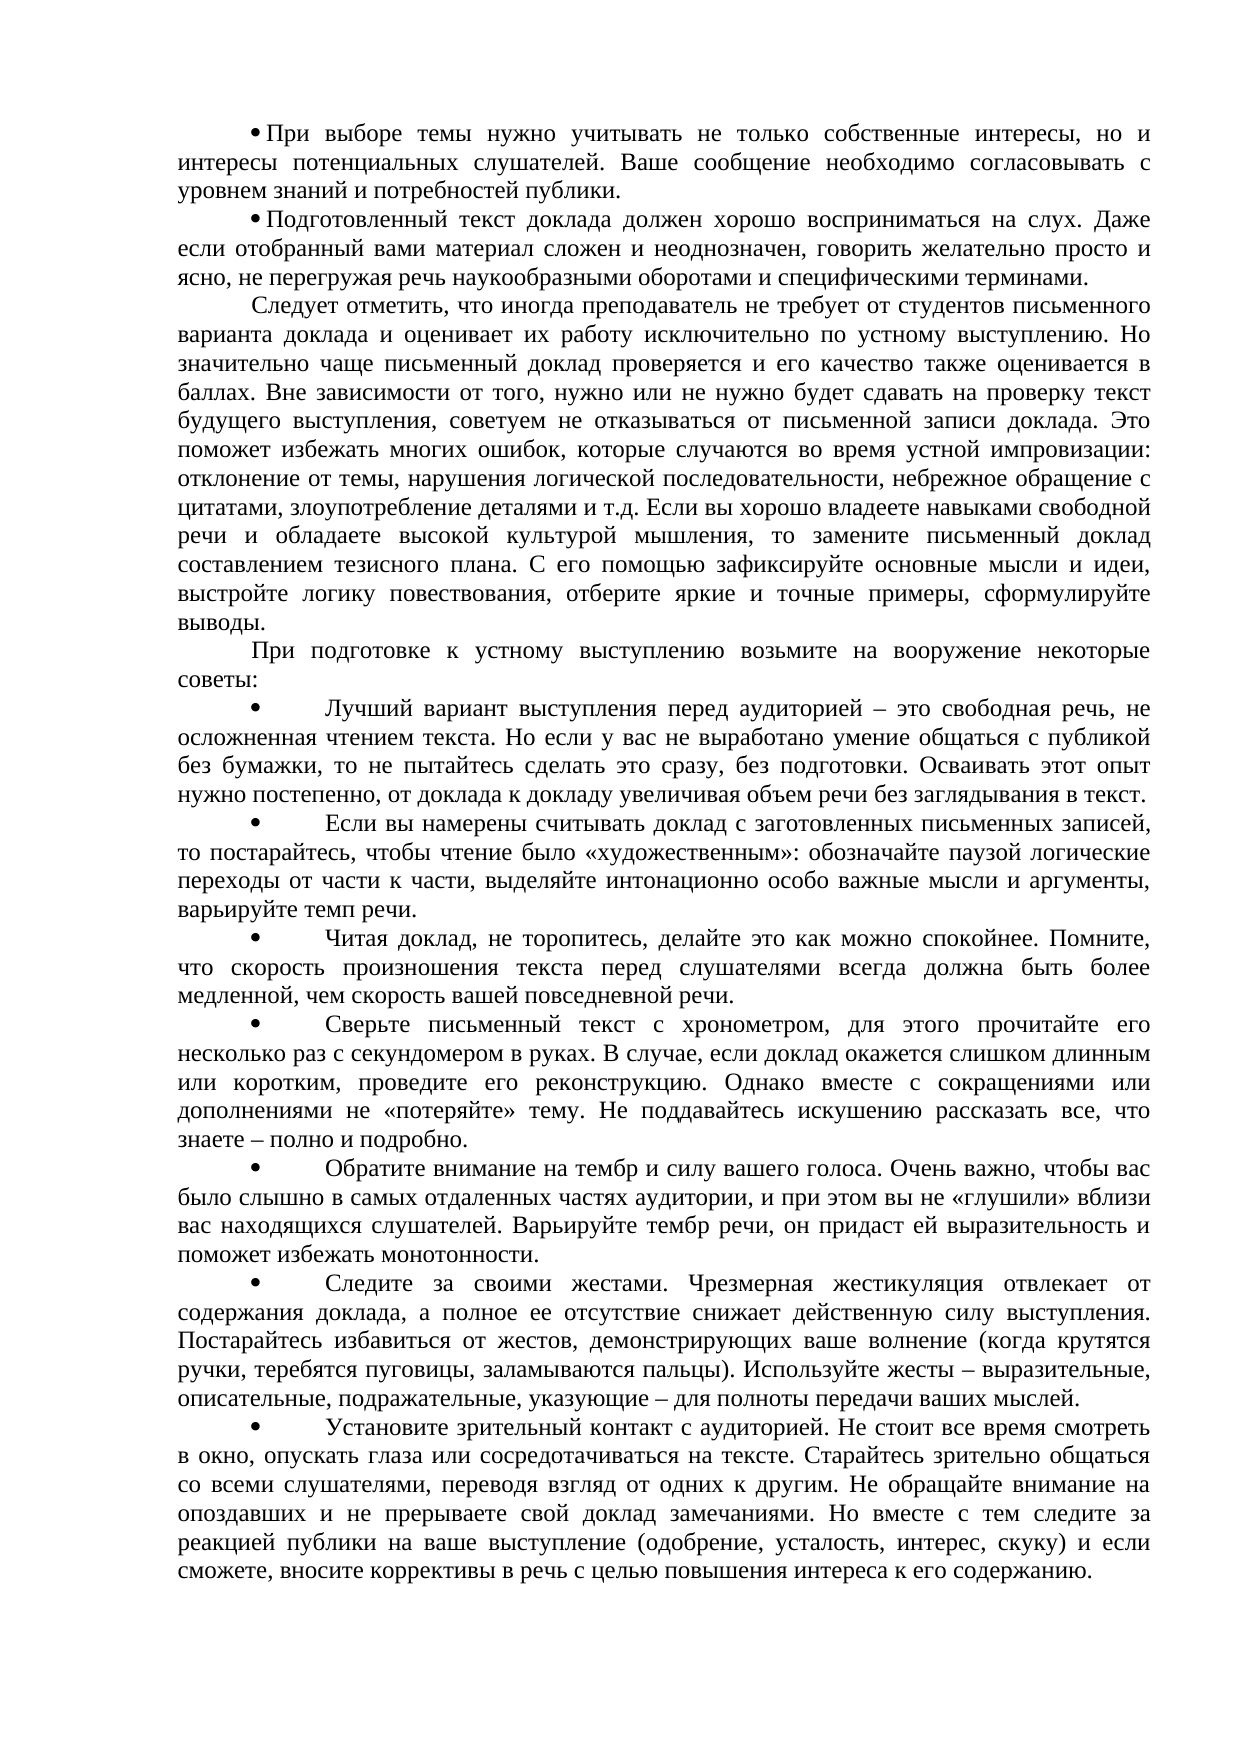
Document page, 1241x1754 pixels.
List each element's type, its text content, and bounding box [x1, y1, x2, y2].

text Следует отметить, что иногда преподаватель не требует от студентов письменного варианта доклада и оценивает их работу исключительно по устному выступлению. Но значительно чаще письменный доклад проверяется и его качество также оценивается в баллах. Вне зависимости от того, нужно или не нужно будет сдавать на проверку текст будущего выступления, советуем не отказываться от письменной записи доклада. Это поможет избежать многих ошибок, которые случаются во время устной импровизации: отклонение от темы, нарушения логической последовательности, небрежное обращение с цитатами, злоупотребление деталями и т.д. Если вы хорошо владеете навыками свободной речи и обладаете высокой культурой мышления, то замените письменный доклад составлением тезисного плана. С его помощью зафиксируйте основные мысли и идеи, выстройте логику повествования, отберите яркие и точные примеры, сформулируйте выводы. [177, 291, 1152, 636]
list При выборе темы нужно учитывать не только собственные интересы, но и интересы потенциальных слушателей. Ваше сообщение необходимо согласовывать с уровнем знаний и потребностей публики. [177, 118, 1152, 204]
list Лучший вариант выступления перед аудиторией – это свободная речь, не осложненная чтением текста. Но если у вас не выработано умение общаться с публикой без бумажки, то не пытайтесь сделать это сразу, без подготовки. Осваивать этот опыт нужно постепенно, от доклада к докладу увеличивая объем речи без заглядывания в текст. [177, 693, 1152, 808]
list Если вы намерены считывать доклад с заготовленных письменных записей, то постарайтесь, чтобы чтение было «художественным»: обозначайте паузой логические переходы от части к части, выделяйте интонационно особо важные мысли и аргументы, варьируйте темп речи. [177, 808, 1152, 923]
list Сверьте письменный текст с хронометром, для этого прочитайте его несколько раз с секундомером в руках. В случае, если доклад окажется слишком длинным или коротким, проведите его реконструкцию. Однако вместе с сокращениями или дополнениями не «потеряйте» тему. Не поддавайтесь искушению рассказать все, что знаете – полно и подробно. [177, 1009, 1152, 1153]
list Следите за своими жестами. Чрезмерная жестикуляция отвлекает от содержания доклада, а полное ее отсутствие снижает действенную силу выступления. Постарайтесь избавиться от жестов, демонстрирующих ваше волнение (когда крутятся ручки, теребятся пуговицы, заламываются пальцы). Используйте жесты – выразительные, описательные, подражательные, указующие – для полноты передачи ваших мыслей. [177, 1268, 1152, 1412]
list Обратите внимание на тембр и силу вашего голоса. Очень важно, чтобы вас было слышно в самых отдаленных частях аудитории, и при этом вы не «глушили» вблизи вас находящихся слушателей. Варьируйте тембр речи, он придаст ей выразительность и поможет избежать монотонности. [177, 1153, 1152, 1268]
list Читая доклад, не торопитесь, делайте это как можно спокойнее. Помните, что скорость произношения текста перед слушателями всегда должна быть более медленной, чем скорость вашей повседневной речи. [177, 923, 1152, 1009]
text При подготовке к устному выступлению возьмите на вооружение некоторые советы: [177, 636, 1152, 693]
list Установите зрительный контакт с аудиторией. Не стоит все время смотреть в окно, опускать глаза или сосредотачиваться на тексте. Старайтесь зрительно общаться со всеми слушателями, переводя взгляд от одних к другим. Не обращайте внимание на опоздавших и не прерываете свой доклад замечаниями. Но вместе с тем следите за реакцией публики на ваше выступление (одобрение, усталость, интерес, скуку) и если сможете, вносите коррективы в речь с целью повышения интереса к его содержанию. [177, 1412, 1152, 1584]
list Подготовленный текст доклада должен хорошо восприниматься на слух. Даже если отобранный вами материал сложен и неоднозначен, говорить желательно просто и ясно, не перегружая речь наукообразными оборотами и специфическими терминами. [177, 204, 1152, 291]
